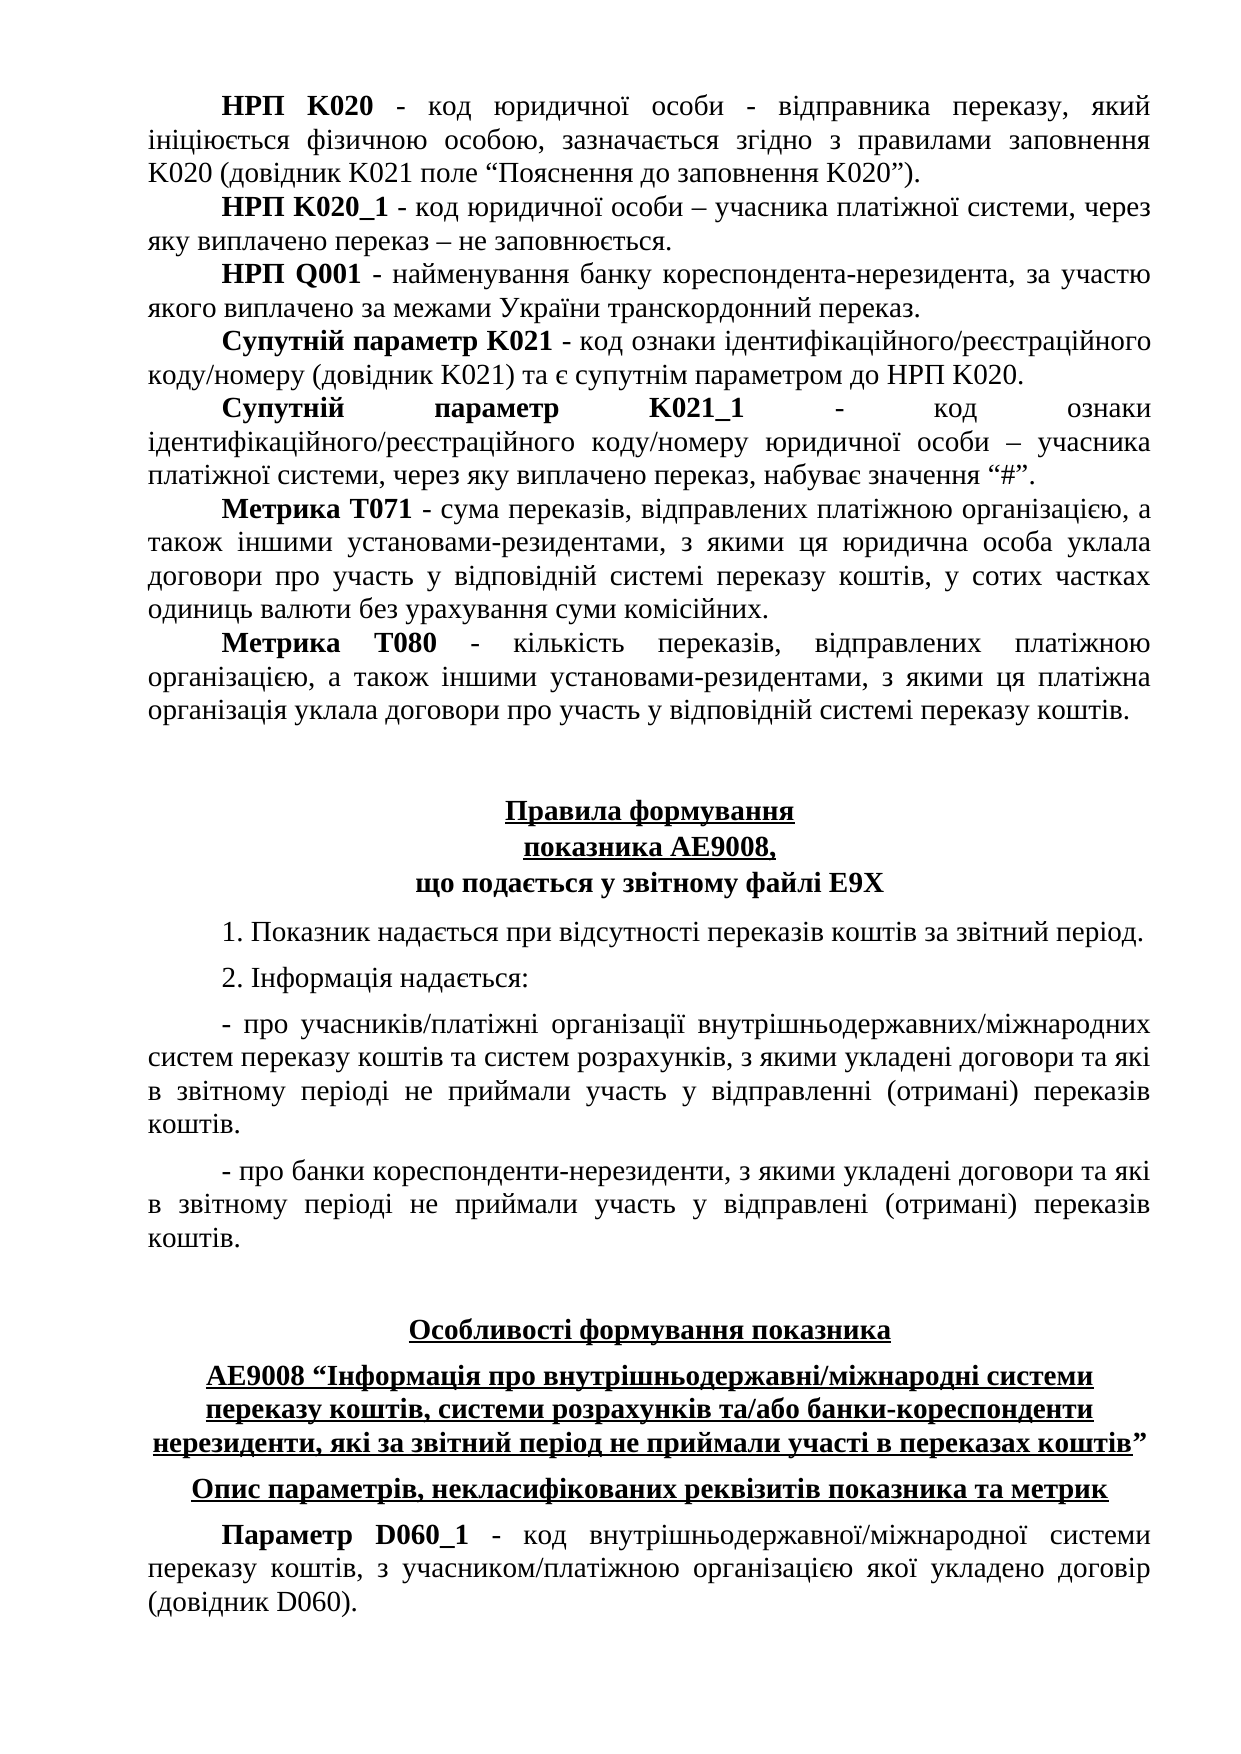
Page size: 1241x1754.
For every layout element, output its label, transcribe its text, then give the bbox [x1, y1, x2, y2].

text НРП K020 - код юридичної особи - відправника переказу, який ініціюється фізичною особою, зазначається згідно з правилами заповнення K020 (довідник K021 поле “Пояснення до заповнення K020”). [148, 88, 1152, 189]
text НРП K020_1 - код юридичної особи – учасника платіжної системи, через яку виплачено переказ – не заповнюється. [148, 189, 1152, 256]
text - про банки кореспонденти-нерезиденти, з якими укладені договори та які в звітному періоді не приймали участь у відправлені (отримані) переказів коштів. [148, 1153, 1152, 1253]
text Супутній параметр K021_1 - код ознаки ідентифікаційного/реєстраційного коду/номеру юридичної особи – учасника платіжної системи, через яку виплачено переказ, набуває значення “#”. [148, 390, 1152, 491]
text Опис параметрів, некласифікованих реквізитів показника та метрик [148, 1471, 1152, 1504]
text НРП Q001 - найменування банку кореспондента-нерезидента, за участю якого виплачено за межами України транскордонний переказ. [148, 256, 1152, 323]
text - про учасників/платіжні організації внутрішньодержавних/міжнародних систем переказу коштів та систем розрахунків, з якими укладені договори та які в звітному періоді не приймали участь у відправленні (отримані) переказів коштів. [148, 1006, 1152, 1140]
text 2. Інформація надається: [148, 960, 1152, 993]
text Параметр D060_1 - код внутрішньодержавної/міжнародної системи переказу коштів, з учасником/платіжною організацією якої укладено договір (довідник D060). [148, 1517, 1152, 1618]
text AE9008 “Інформація про внутрішньодержавні/міжнародні системи переказу коштів, системи розрахунків та/або банки-кореспонденти нерезиденти, які за звітний період не приймали участі в переказах коштів” [148, 1358, 1152, 1458]
text Супутній параметр K021 - код ознаки ідентифікаційного/реєстраційного коду/номеру (довідник K021) та є супутнім параметром до НРП K020. [148, 323, 1152, 390]
text Метрика Т080 - кількість переказів, відправлених платіжною організацією, а також іншими установами-резидентами, з якими ця платіжна організація уклала договори про участь у відповідній системі переказу коштів. [148, 625, 1152, 726]
text Правила формування [148, 793, 1152, 826]
text показника AE9008, [148, 829, 1152, 863]
text 1. Показник надається при відсутності переказів коштів за звітний період. [148, 914, 1152, 947]
text Метрика Т071 - сума переказів, відправлених платіжною організацією, а також іншими установами-резидентами, з якими ця юридична особа уклала договори про участь у відповідній системі переказу коштів, у сотих частках одиниць валюти без урахування суми комісійних. [148, 491, 1152, 625]
text що подається у звітному файлі E9Х [148, 865, 1152, 899]
text Особливості формування показника [148, 1312, 1152, 1345]
